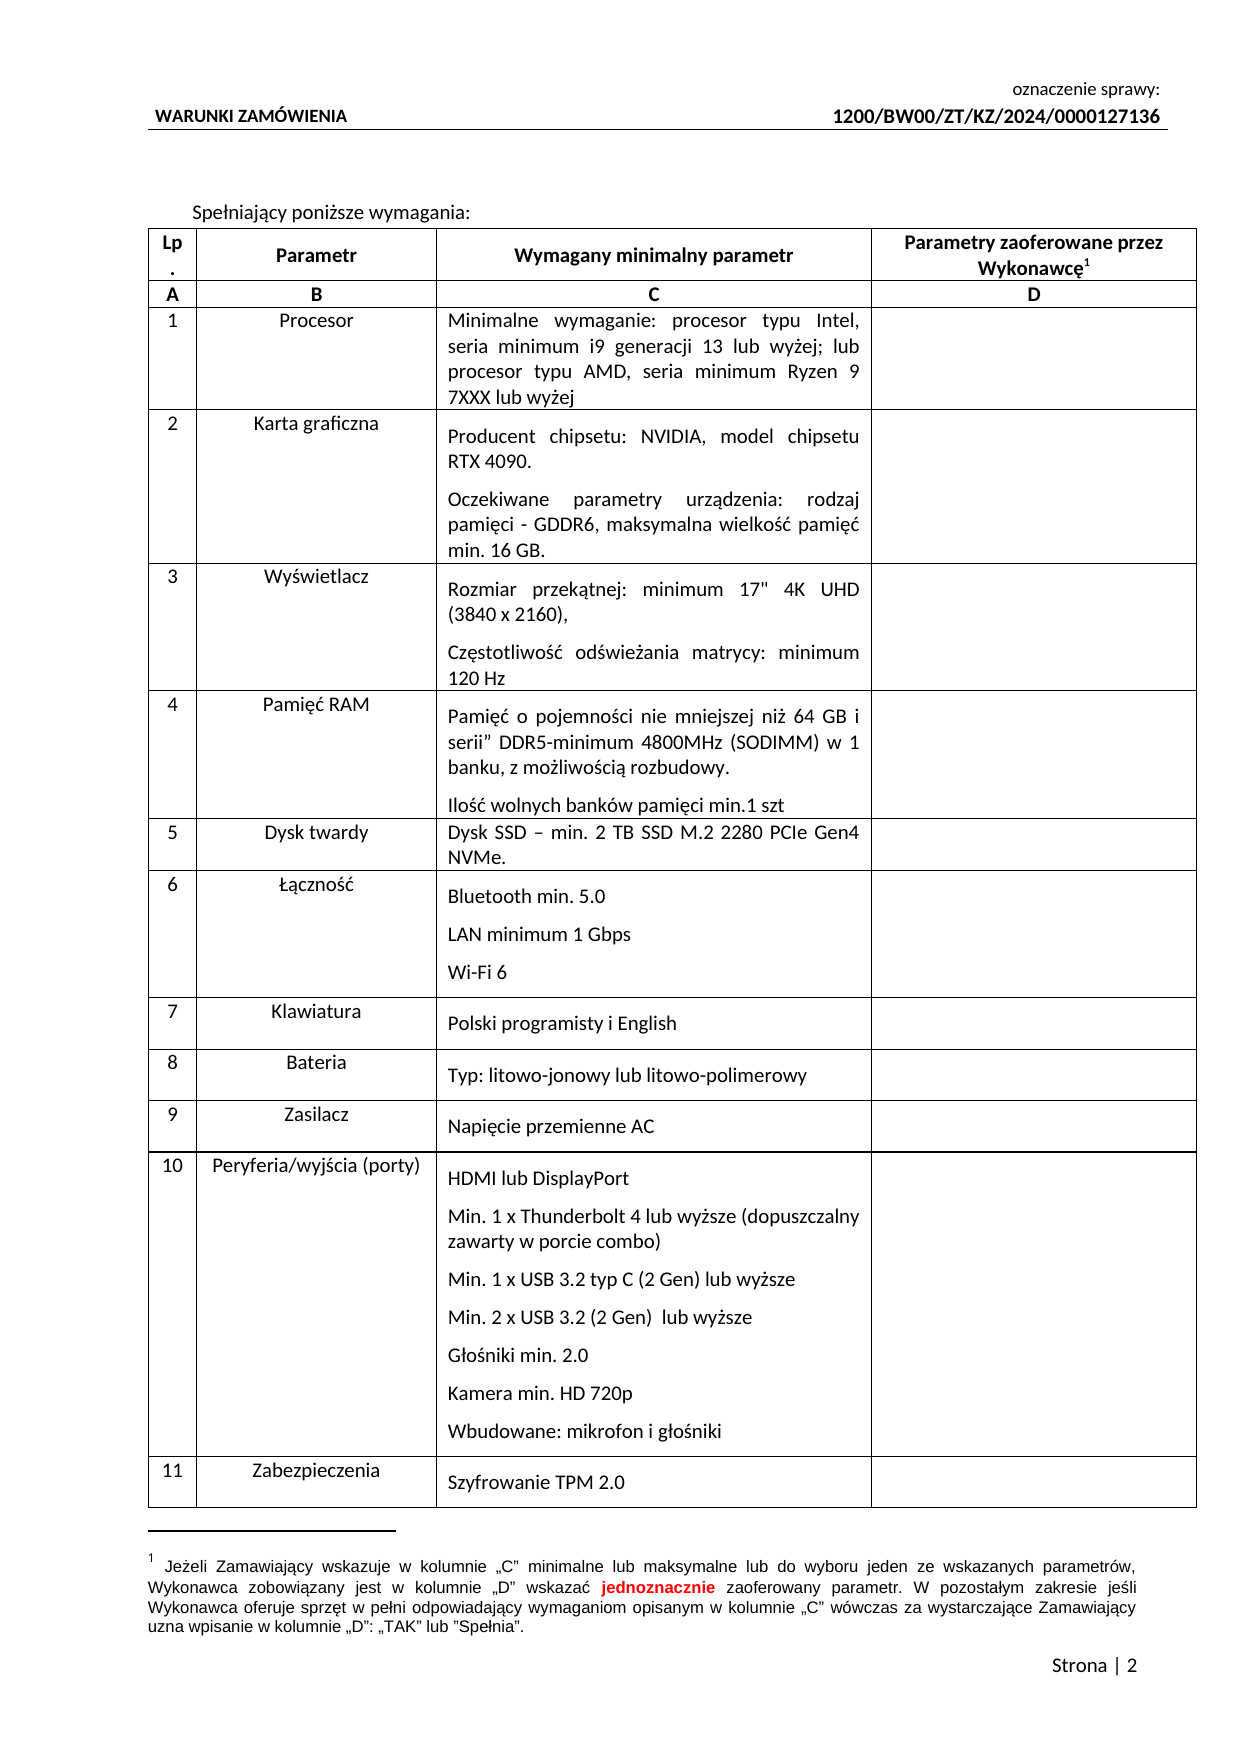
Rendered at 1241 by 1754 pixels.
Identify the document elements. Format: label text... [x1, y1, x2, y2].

table_cell Dysk twardy [197, 819, 436, 870]
table_cell Karta graficzna [197, 410, 436, 562]
table_cell [872, 1153, 1196, 1456]
table_cell [872, 410, 1196, 562]
table_cell Dysk SSD – min. 2 TB SSD M.2 2280 PCIe Gen4 NVMe. [437, 819, 871, 870]
table_cell [872, 819, 1196, 870]
table_header Lp. [149, 229, 196, 280]
table_header Parametr [197, 229, 436, 280]
table_cell [872, 691, 1196, 818]
table_cell Zabezpieczenia [197, 1457, 436, 1507]
table_cell 2 [149, 410, 196, 562]
table_cell C [437, 281, 871, 307]
table_cell [872, 1050, 1196, 1100]
table_cell Wyświetlacz [197, 564, 436, 690]
table_cell 7 [149, 998, 196, 1048]
table_cell Napięcie przemienne AC [437, 1101, 871, 1151]
table_cell [872, 871, 1196, 997]
table_cell D [872, 281, 1196, 307]
table_cell [872, 1457, 1196, 1507]
table_cell Minimalne wymaganie: procesor typu Intel, seria minimum i9 generacji 13 lub wyżej; lub procesor typu AMD, seria minimum Ryzen 9 7XXX lub wyżej [437, 308, 871, 409]
table_cell 5 [149, 819, 196, 870]
table_cell Łączność [197, 871, 436, 997]
table_cell HDMI lub DisplayPort Min. 1 x Thunderbolt 4 lub wyższe (dopuszczalny zawarty w porcie combo) Min. 1 x USB 3.2 typ C (2 Gen) lub wyższe Min. 2 x USB 3.2 (2 Gen) lub wyższe Głośniki min. 2.0 Kamera min. HD 720p Wbudowane: mikrofon i głośniki [437, 1153, 871, 1456]
text Spełniający poniższe wymagania: [192, 199, 1141, 224]
table_cell Zasilacz [197, 1101, 436, 1151]
table_cell Bluetooth min. 5.0 LAN minimum 1 Gbps Wi-Fi 6 [437, 871, 871, 997]
table_cell B [197, 281, 436, 307]
table_cell [872, 308, 1196, 409]
table_cell Rozmiar przekątnej: minimum 17" 4K UHD (3840 x 2160), Częstotliwość odświeżania matrycy: minimum 120 Hz [437, 564, 871, 690]
table_cell Producent chipsetu: NVIDIA, model chipsetu RTX 4090. Oczekiwane parametry urządzenia: rodzaj pamięci - GDDR6, maksymalna wielkość pamięć min. 16 GB. [437, 410, 871, 562]
table_cell Pamięć RAM [197, 691, 436, 818]
table_cell Polski programisty i English [437, 998, 871, 1048]
table_cell [872, 1101, 1196, 1151]
table_cell 4 [149, 691, 196, 818]
table_cell [872, 564, 1196, 690]
table_cell 10 [149, 1153, 196, 1456]
table_header Parametry zaoferowane przez Wykonawcę [872, 229, 1196, 280]
table_cell 8 [149, 1050, 196, 1100]
table_cell Szyfrowanie TPM 2.0 [437, 1457, 871, 1507]
table_cell Bateria [197, 1050, 436, 1100]
table_cell Typ: litowo-jonowy lub litowo-polimerowy [437, 1050, 871, 1100]
table_cell Pamięć o pojemności nie mniejszej niż 64 GB i serii” DDR5-minimum 4800MHz (SODIMM) w 1 banku, z możliwością rozbudowy. Ilość wolnych banków pamięci min.1 szt [437, 691, 871, 818]
table_cell 11 [149, 1457, 196, 1507]
table_cell 1 [149, 308, 196, 409]
table_cell Peryferia/wyjścia (porty) [197, 1153, 436, 1456]
table_cell 3 [149, 564, 196, 690]
table_header Wymagany minimalny parametr [437, 229, 871, 280]
table_cell 6 [149, 871, 196, 997]
table_cell Procesor [197, 308, 436, 409]
table_cell 9 [149, 1101, 196, 1151]
table_cell Klawiatura [197, 998, 436, 1048]
table_cell A [149, 281, 196, 307]
table_cell [872, 998, 1196, 1048]
